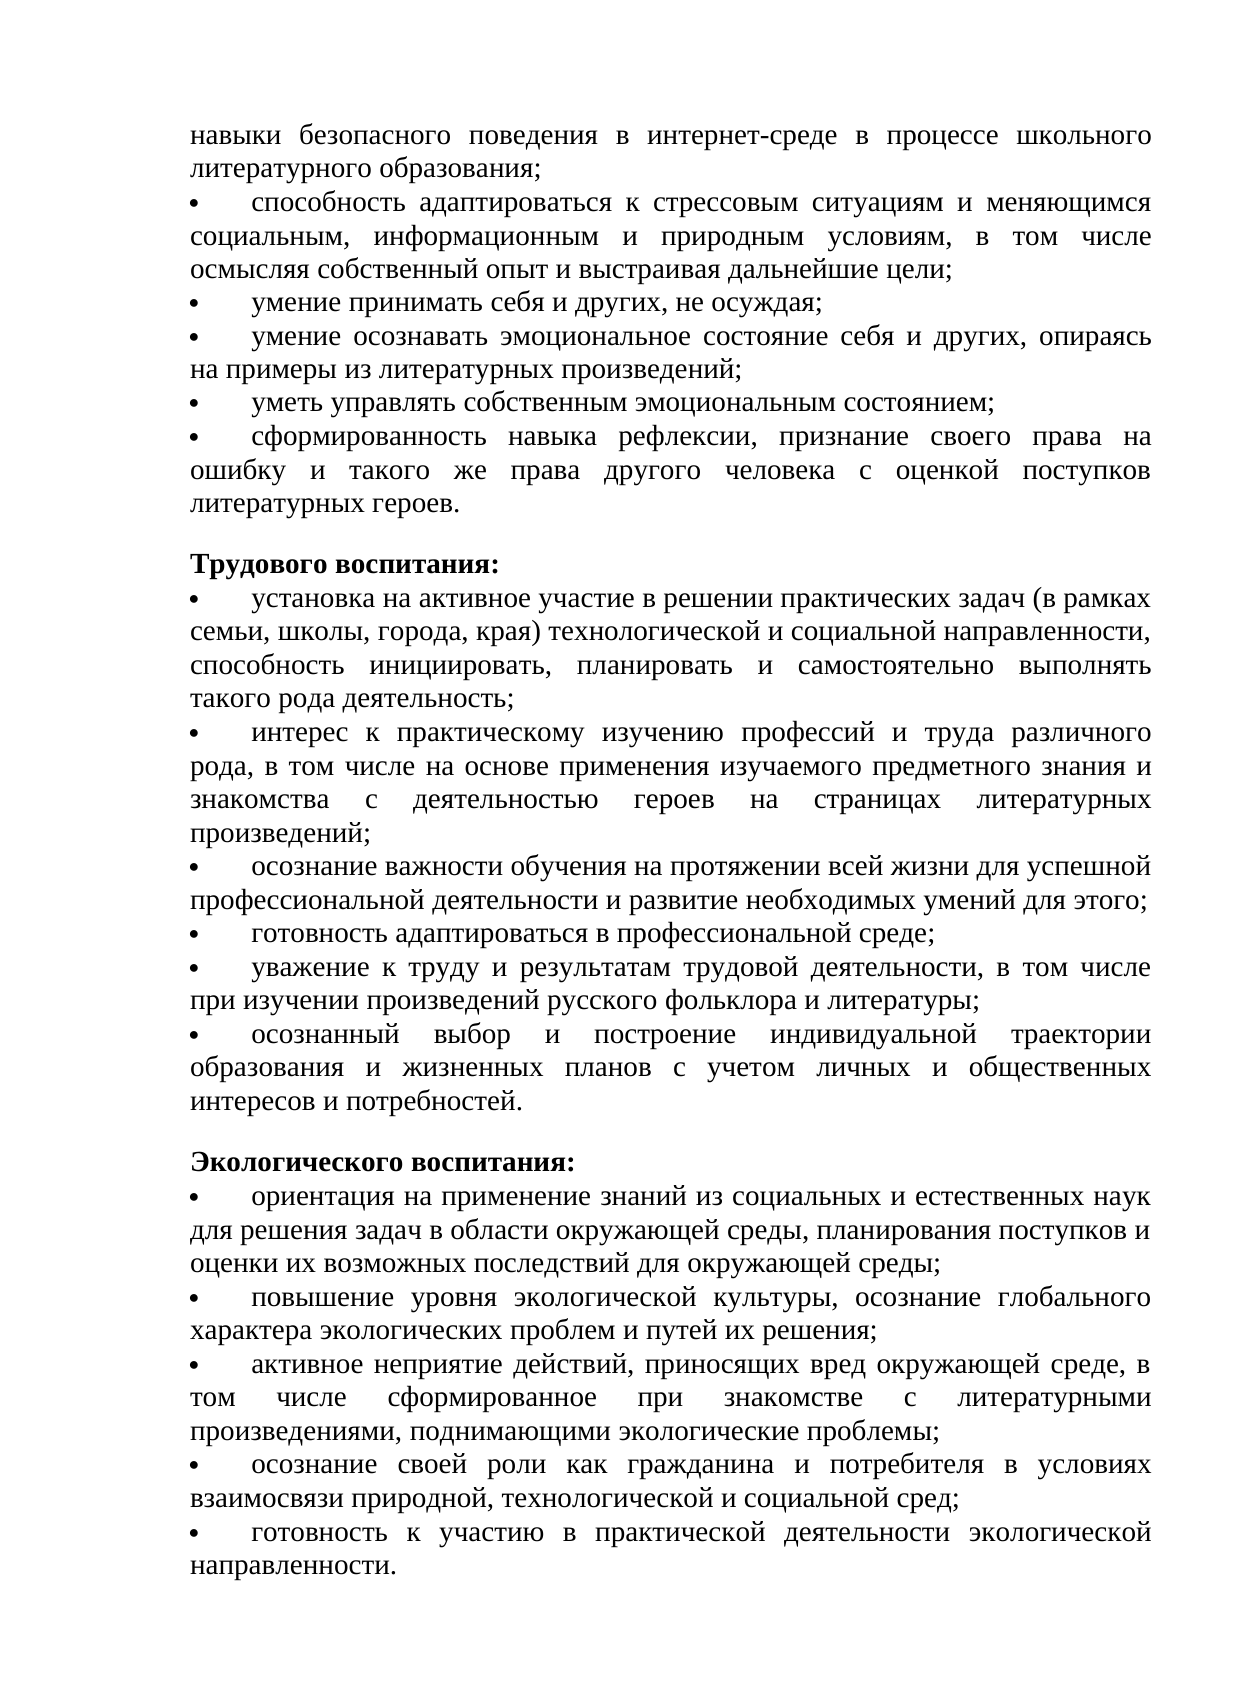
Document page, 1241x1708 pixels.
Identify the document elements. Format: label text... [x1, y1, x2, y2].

list уважение к труду и результатам трудовой деятельности, в том числе при изучении произведений русского фольклора и литературы; [190, 949, 1152, 1016]
list сформированность навыка рефлексии, признание своего права на ошибку и такого же права другого человека с оценкой поступков литературных героев. [190, 418, 1152, 519]
list осознание своей роли как гражданина и потребителя в условиях взаимосвязи природной, технологической и социальной сред; [190, 1447, 1151, 1514]
list интерес к практическому изучению профессий и труда различного рода, в том числе на основе применения изучаемого предметного знания и знакомства с деятельностью героев на страницах литературных произведений; [190, 714, 1152, 848]
list способность адаптироваться к стрессовым ситуациям и меняющимся социальным, информационным и природным условиям, в том числе осмысляя собственный опыт и выстраивая дальнейшие цели; [190, 184, 1152, 285]
list повышение уровня экологической культуры, осознание глобального характера экологических проблем и путей их решения; [190, 1279, 1151, 1346]
list активное неприятие действий, приносящих вред окружающей среде, в том числе сформированное при знакомстве с литературными произведениями, поднимающими экологические проблемы; [190, 1346, 1152, 1447]
list уметь управлять собственным эмоциональным состоянием; [190, 385, 1211, 418]
list осознание важности обучения на протяжении всей жизни для успешной профессиональной деятельности и развитие необходимых умений для этого; [190, 848, 1152, 915]
list готовность к участию в практической деятельности экологической направленности. [190, 1514, 1152, 1581]
text навыки безопасного поведения в интернет-среде в процессе школьного литературного образования; [190, 117, 1152, 184]
list умение принимать себя и других, не осуждая; [190, 285, 1211, 318]
list готовность адаптироваться в профессиональной среде; [190, 915, 1211, 949]
subtitle Трудового воспитания: [190, 547, 1211, 580]
subtitle Экологического воспитания: [190, 1145, 1211, 1178]
list умение осознавать эмоциональное состояние себя и других, опираясь на примеры из литературных произведений; [190, 318, 1152, 385]
list осознанный выбор и построение индивидуальной траектории образования и жизненных планов с учетом личных и общественных интересов и потребностей. [190, 1016, 1151, 1117]
list ориентация на применение знаний из социальных и естественных наук для решения задач в области окружающей среды, планирования поступков и оценки их возможных последствий для окружающей среды; [190, 1178, 1151, 1279]
list установка на активное участие в решении практических задач (в рамках семьи, школы, города, края) технологической и социальной направленности, способность инициировать, планировать и самостоятельно выполнять такого рода деятельность; [190, 580, 1152, 714]
